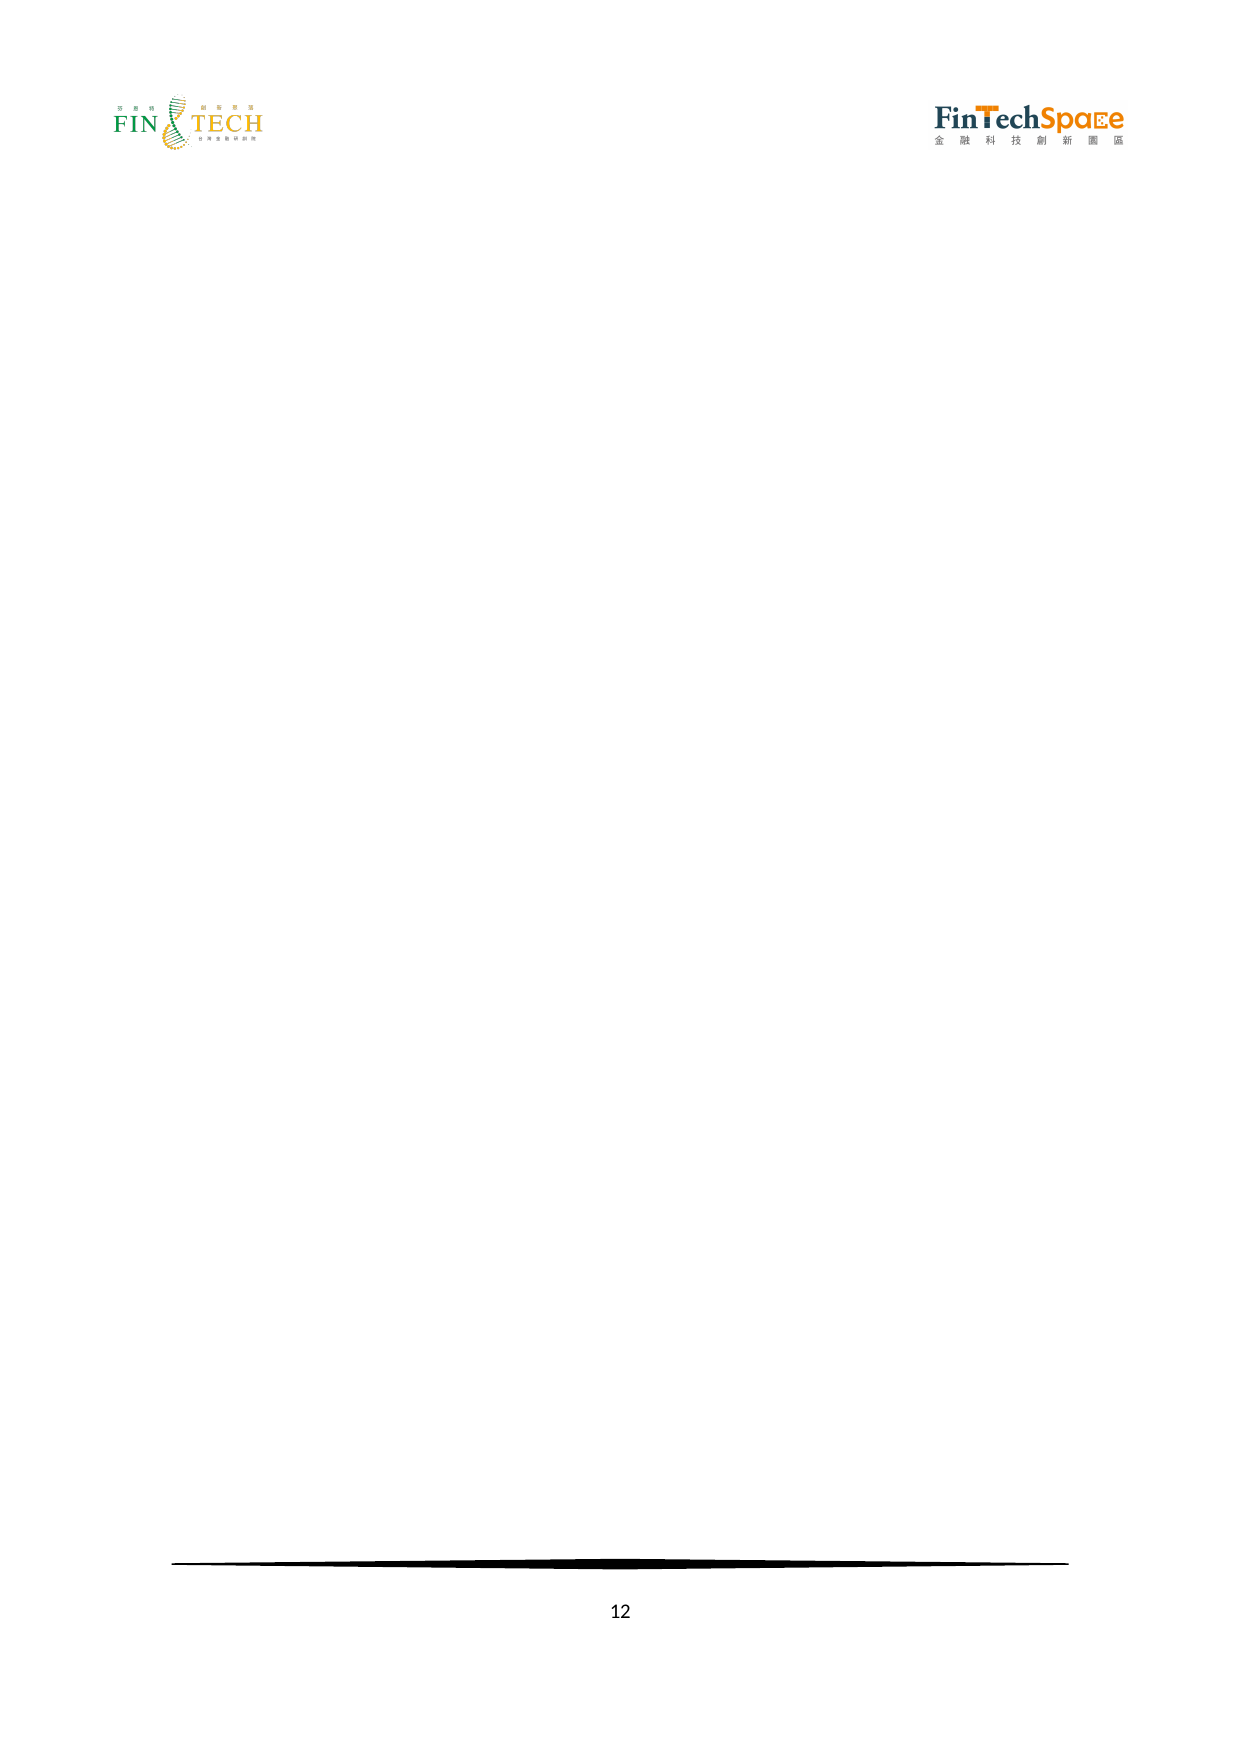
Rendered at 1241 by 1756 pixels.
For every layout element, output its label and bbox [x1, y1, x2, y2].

picture [112, 93, 264, 151]
picture [927, 100, 1128, 150]
